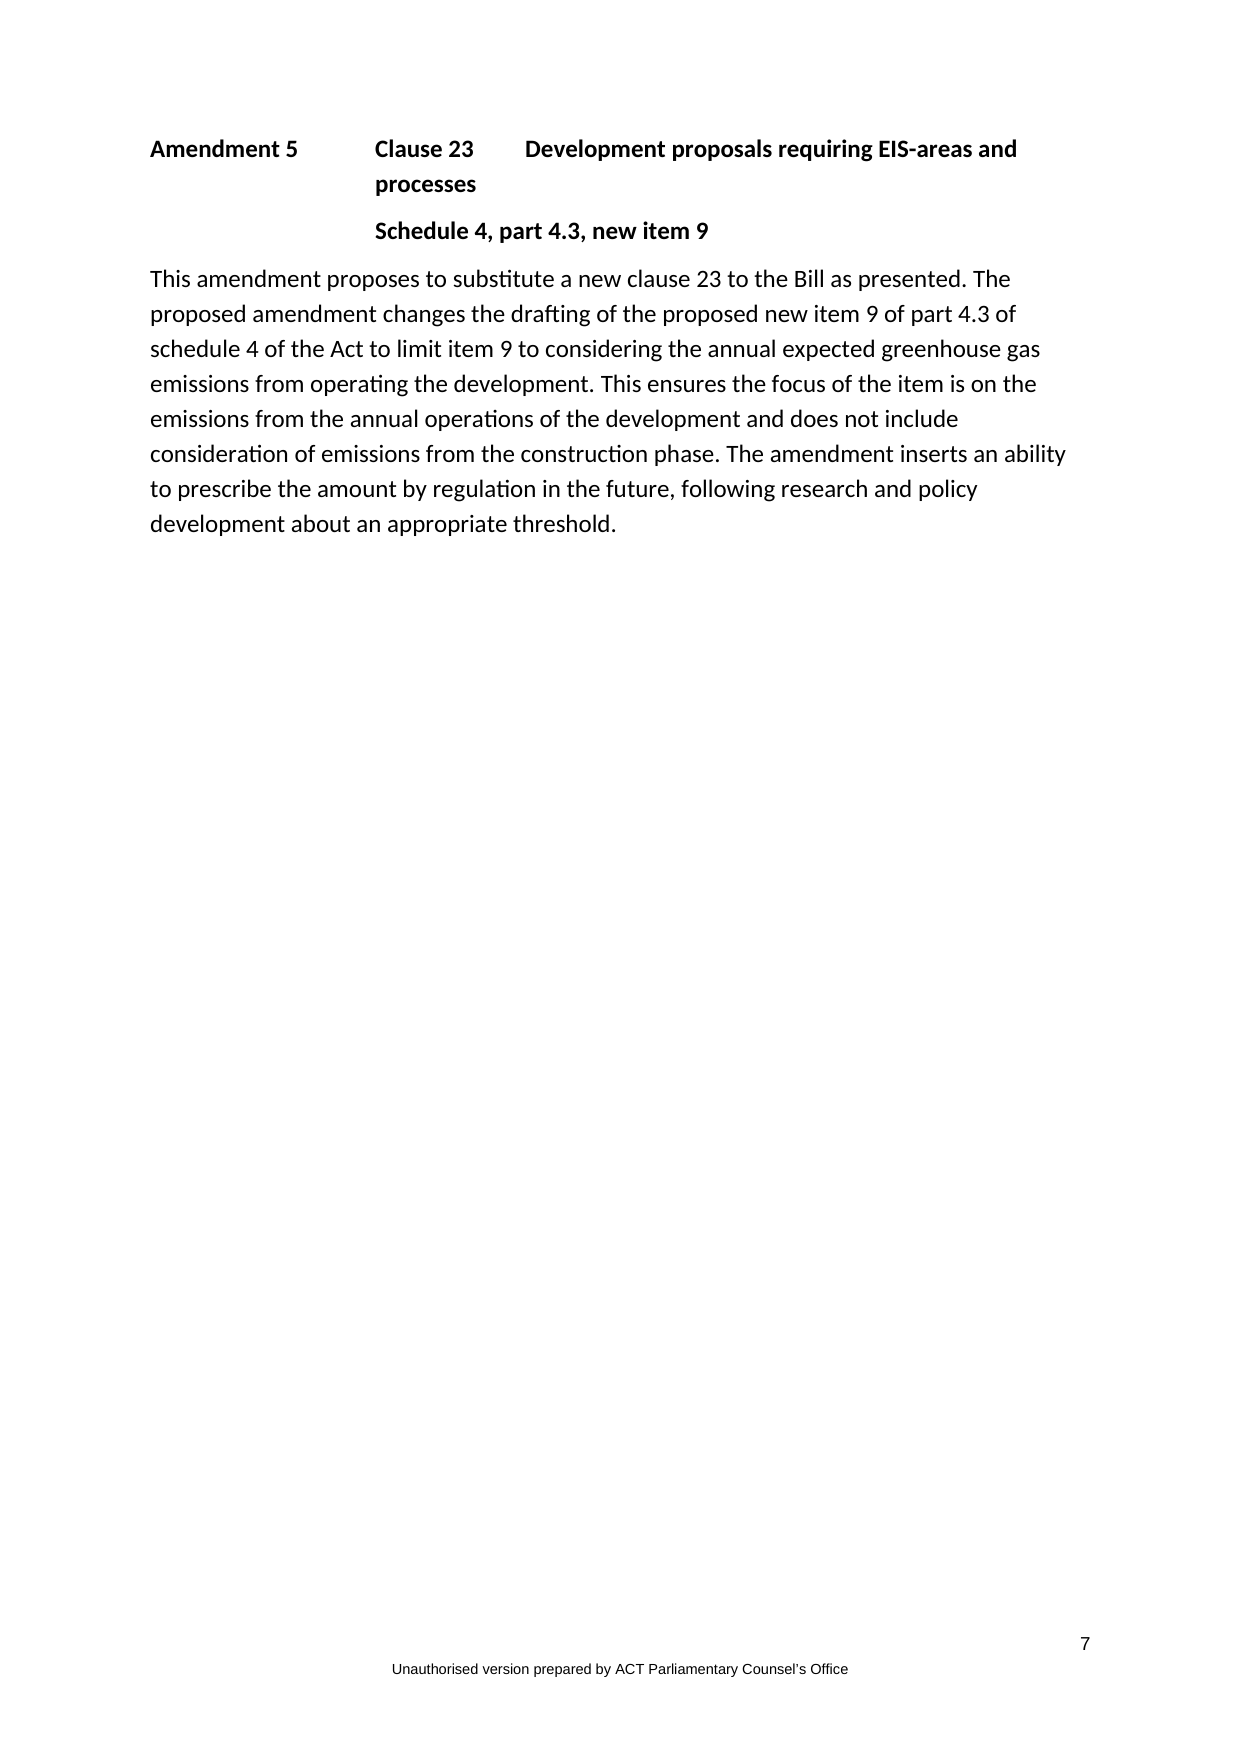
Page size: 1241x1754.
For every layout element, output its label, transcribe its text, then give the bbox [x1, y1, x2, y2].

text Schedule 4, part 4.3, new item 9 [150, 215, 1090, 246]
text This amendment proposes to substitute a new clause 23 to the Bill as presented. The proposed amendment changes the drafting of the proposed new item 9 of part 4.3 of schedule 4 of the Act to limit item 9 to considering the annual expected greenhouse gas emissions from operating the development. This ensures the focus of the item is on the emissions from the annual operations of the development and does not include consideration of emissions from the construction phase. The amendment inserts an ability to prescribe the amount by regulation in the future, following research and policy development about an appropriate threshold. [150, 263, 1090, 538]
text Amendment 5 Clause 23 Development proposals requiring EIS-areas and processes [150, 133, 1090, 198]
